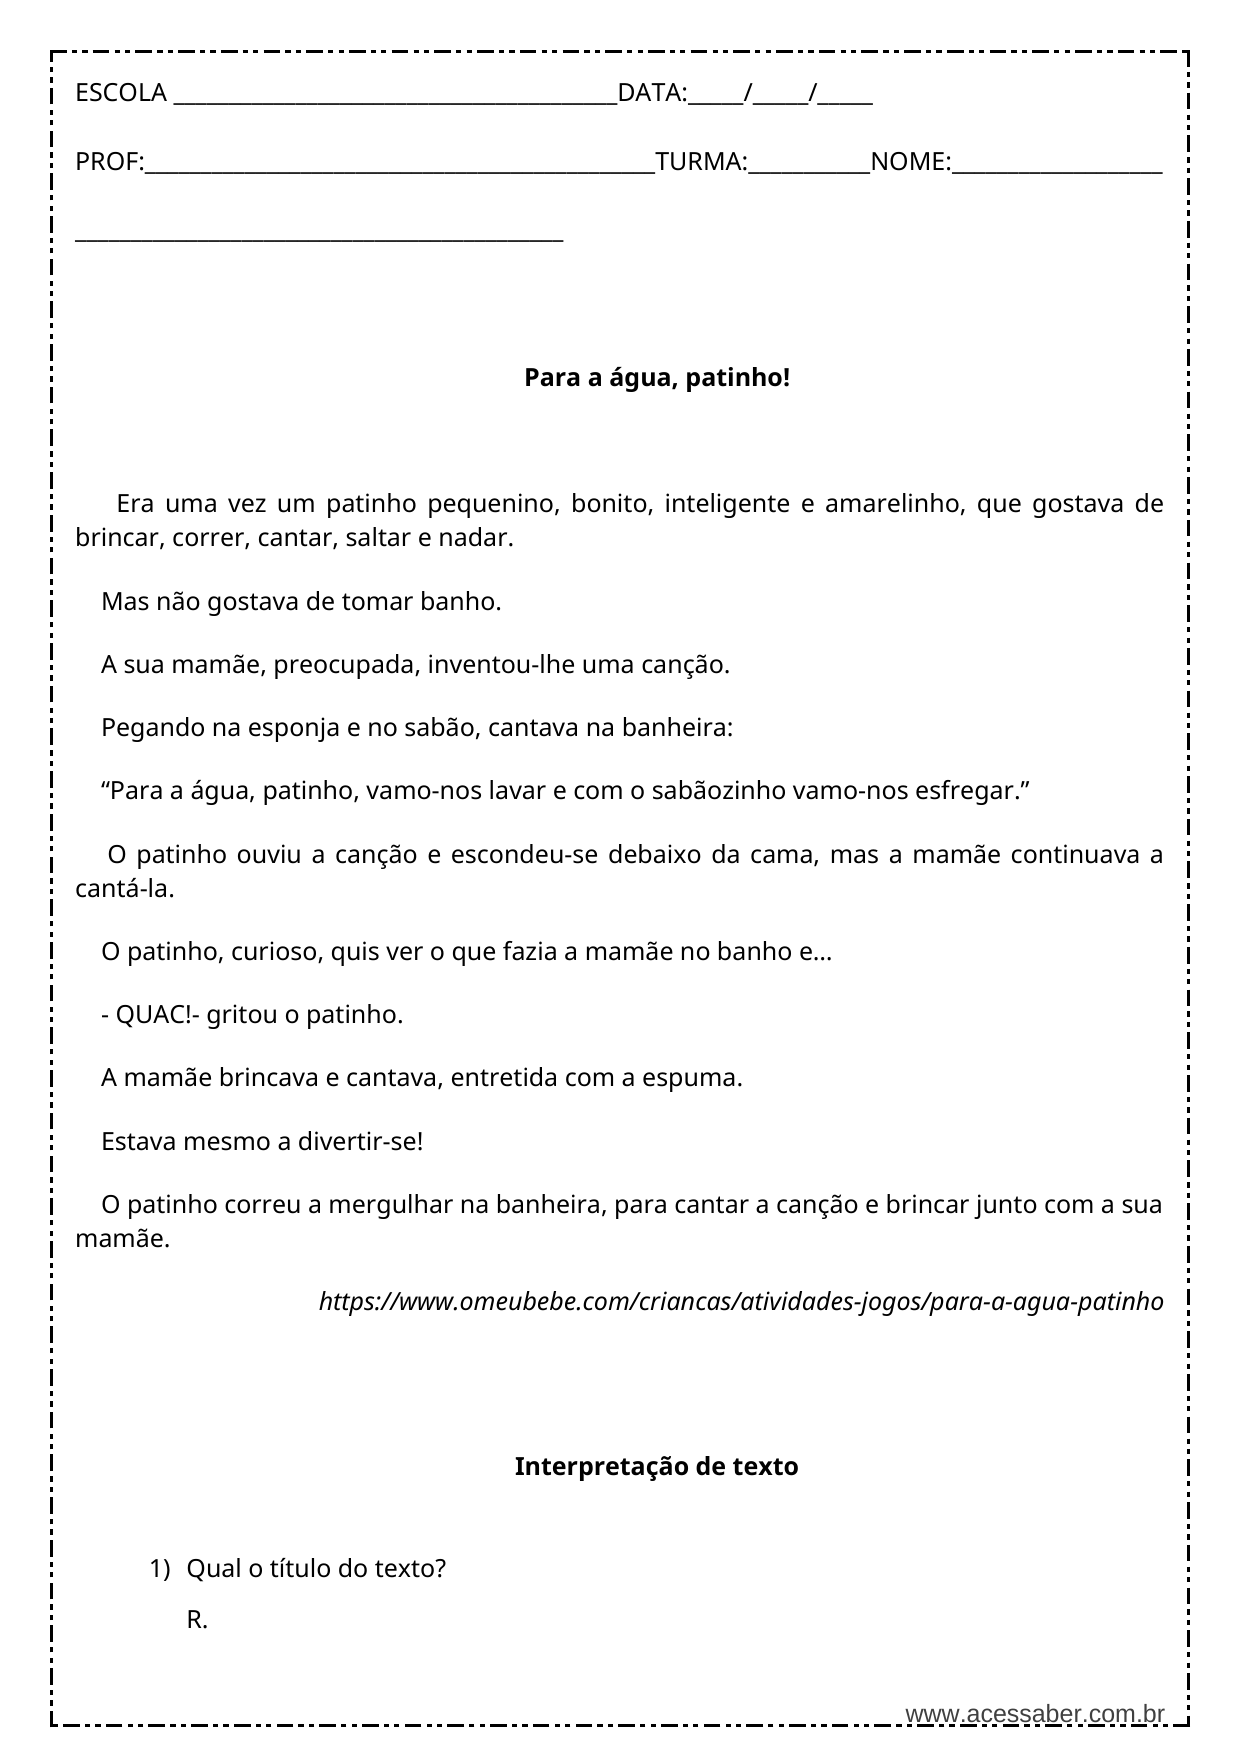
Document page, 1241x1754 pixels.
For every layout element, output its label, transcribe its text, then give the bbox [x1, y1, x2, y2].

text Mas não gostava de tomar banho. [75, 583, 1165, 617]
text Interpretação de texto [75, 1449, 1165, 1483]
text Estava mesmo a divertir-se! [75, 1123, 1165, 1157]
text Pegando na esponja e no sabão, cantava na banheira: [75, 710, 1165, 744]
text Para a água, patinho! [75, 359, 1165, 394]
text https://www.omeubebe.com/criancas/atividades-jogos/para-a-agua-patinho [75, 1284, 1165, 1318]
text - QUAC!- gritou o patinho. [75, 997, 1165, 1031]
text Era uma vez um patinho pequenino, bonito, inteligente e amarelinho, que gostava de brincar, correr, cantar, saltar e nadar. [75, 486, 1165, 554]
text ESCOLA ________________________________________DATA:_____/_____/_____ [75, 75, 1165, 109]
list Qual o título do texto? [149, 1551, 1165, 1585]
text O patinho, curioso, quis ver o que fazia a mamãe no banho e… [75, 933, 1165, 968]
text O patinho correu a mergulhar na banheira, para cantar a canção e brincar junto com a sua mamãe. [75, 1186, 1165, 1254]
text O patinho ouviu a canção e escondeu-se debaixo da cama, mas a mamãe continuava a cantá-la. [75, 836, 1165, 904]
text PROF:______________________________________________TURMA:___________NOME:_______________________________________________________________ [75, 143, 1165, 245]
text A mamãe brincava e cantava, entretida com a espuma. [75, 1060, 1165, 1094]
text “Para a água, patinho, vamo-nos lavar e com o sabãozinho vamo-nos esfregar.” [75, 773, 1165, 807]
list R. [186, 1602, 1165, 1636]
text A sua mamãe, preocupada, inventou-lhe uma canção. [75, 647, 1165, 681]
